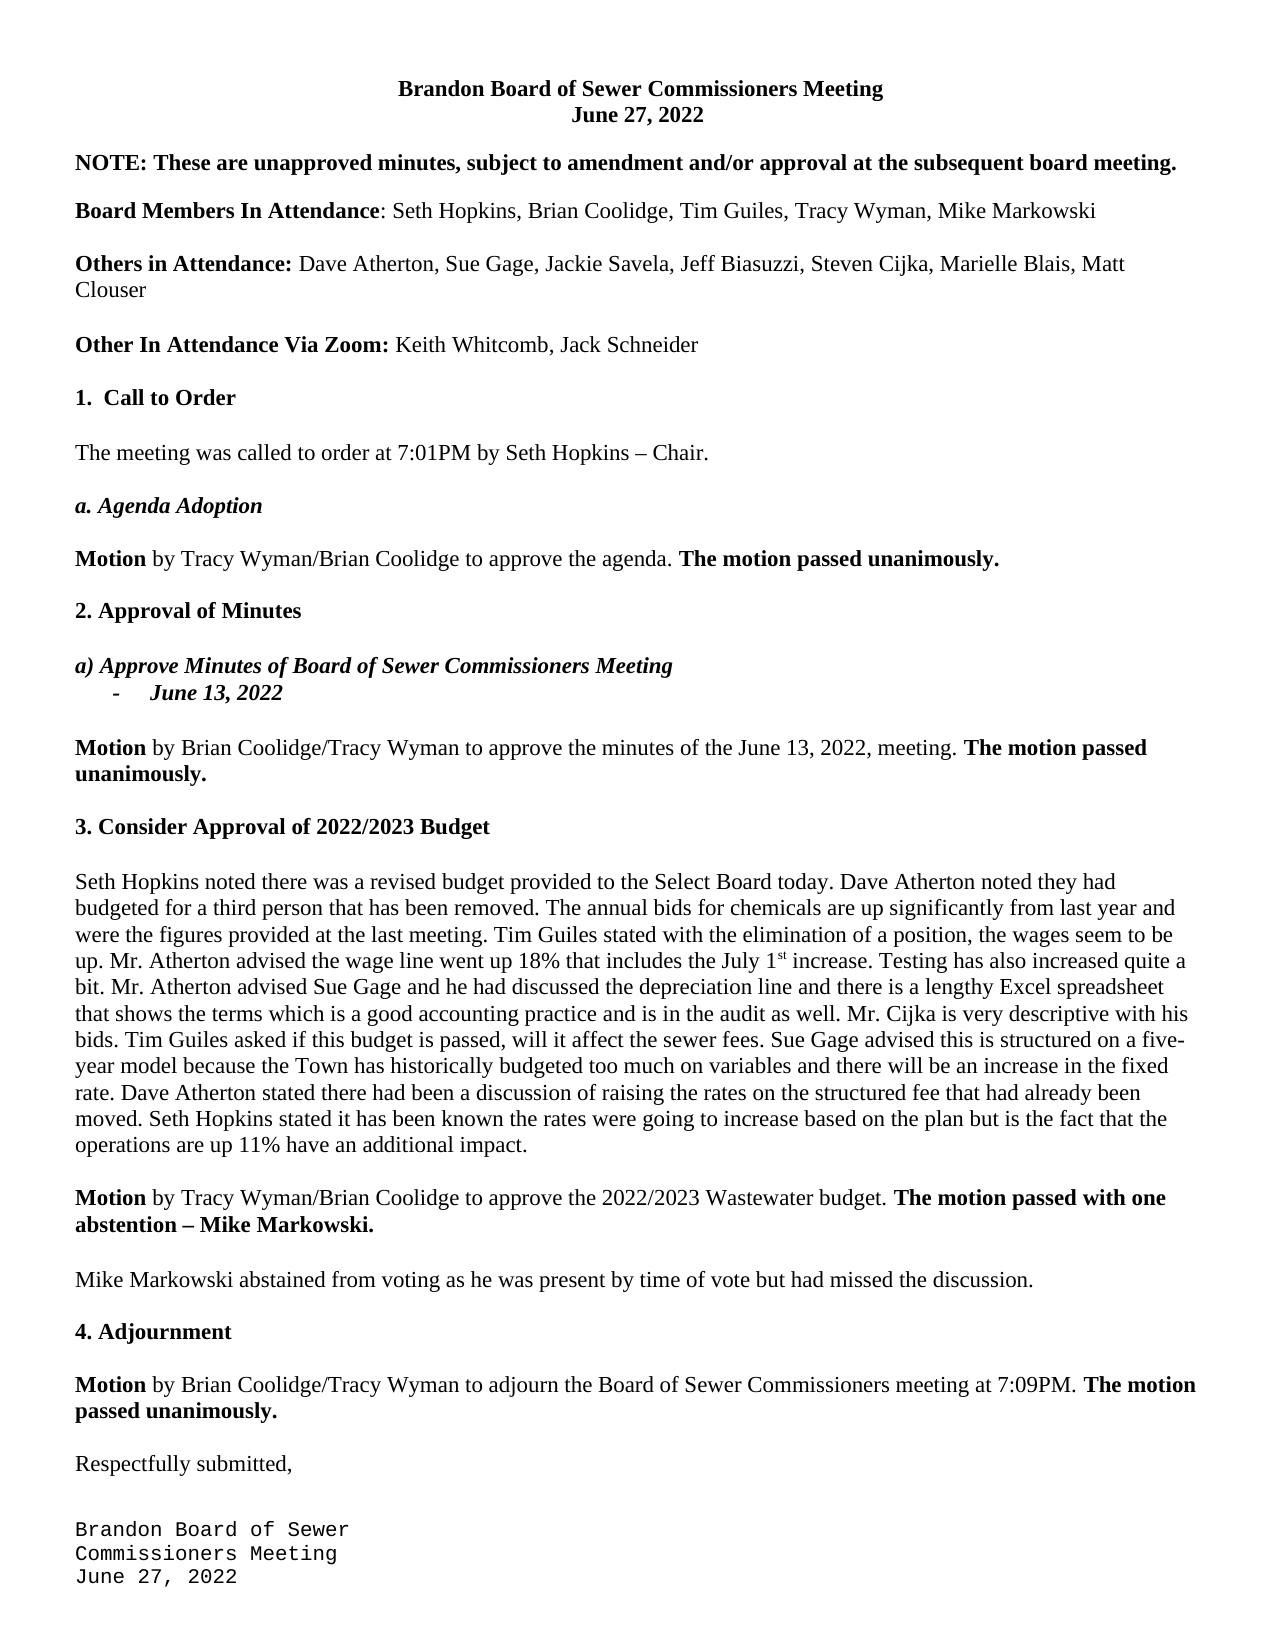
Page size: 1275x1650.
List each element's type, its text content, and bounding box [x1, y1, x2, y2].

text Motion by Brian Coolidge/Tracy Wyman to adjourn the Board of Sewer Commissioners meeting at 7:09PM. The motion passed unanimously. [75, 1371, 1200, 1424]
text a. Agenda Adoption [75, 492, 1200, 518]
text 1. Call to Order [75, 384, 1200, 410]
text NOTE: These are unapproved minutes, subject to amendment and/or approval at the subsequent board meeting. [75, 149, 1200, 176]
text Others in Attendance: Dave Atherton, Sue Gage, Jackie Savela, Jeff Biasuzzi, Steven Cijka, Marielle Blais, Matt Clouser [75, 250, 1200, 303]
text 2. Approval of Minutes [75, 597, 1200, 624]
text Motion by Tracy Wyman/Brian Coolidge to approve the agenda. The motion passed unanimously. [75, 544, 1200, 571]
text 4. Adjournment [75, 1318, 1200, 1345]
text Motion by Tracy Wyman/Brian Coolidge to approve the 2022/2023 Wastewater budget. The motion passed with one abstention – Mike Markowski. [75, 1184, 1200, 1237]
subtitle Brandon Board of Sewer Commissioners Meeting [300, 75, 1200, 101]
text The meeting was called to order at 7:01PM by Seth Hopkins – Chair. [75, 439, 1200, 466]
subtitle June 27, 2022 [75, 101, 1200, 128]
text 3. Consider Approval of 2022/2023 Budget [75, 813, 1200, 839]
text Board Members In Attendance: Seth Hopkins, Brian Coolidge, Tim Guiles, Tracy Wyman, Mike Markowski [75, 197, 1200, 223]
text Respectfully submitted, [75, 1450, 1200, 1477]
text Motion by Brian Coolidge/Tracy Wyman to approve the minutes of the June 13, 2022, meeting. The motion passed unanimously. [75, 734, 1200, 787]
text Mike Markowski abstained from voting as he was present by time of vote but had missed the discussion. [75, 1266, 1200, 1292]
text Seth Hopkins noted there was a revised budget provided to the Select Board today. Dave Atherton noted they had budgeted for a third person that has been removed. The annual bids for chemicals are up significantly from last year and were the figures provided at the last meeting. Tim Guiles stated with the elimination of a position, the wages seem to be up. Mr. Atherton advised the wage line went up 18% that includes the July 1st increase. Testing has also increased quite a bit. Mr. Atherton advised Sue Gage and he had discussed the depreciation line and there is a lengthy Excel spreadsheet that shows the terms which is a good accounting practice and is in the audit as well. Mr. Cijka is very descriptive with his bids. Tim Guiles asked if this budget is passed, will it affect the sewer fees. Sue Gage advised this is structured on a five-year model because the Town has historically budgeted too much on variables and there will be an increase in the fixed rate. Dave Atherton stated there had been a discussion of raising the rates on the structured fee that had already been moved. Seth Hopkins stated it has been known the rates were going to increase based on the plan but is the fact that the operations are up 11% have an additional impact. [75, 868, 1200, 1158]
text Other In Attendance Via Zoom: Keith Whitcomb, Jack Schneider [75, 331, 1200, 358]
list June 13, 2022 [112, 679, 1200, 705]
text a) Approve Minutes of Board of Sewer Commissioners Meeting [75, 652, 1200, 679]
